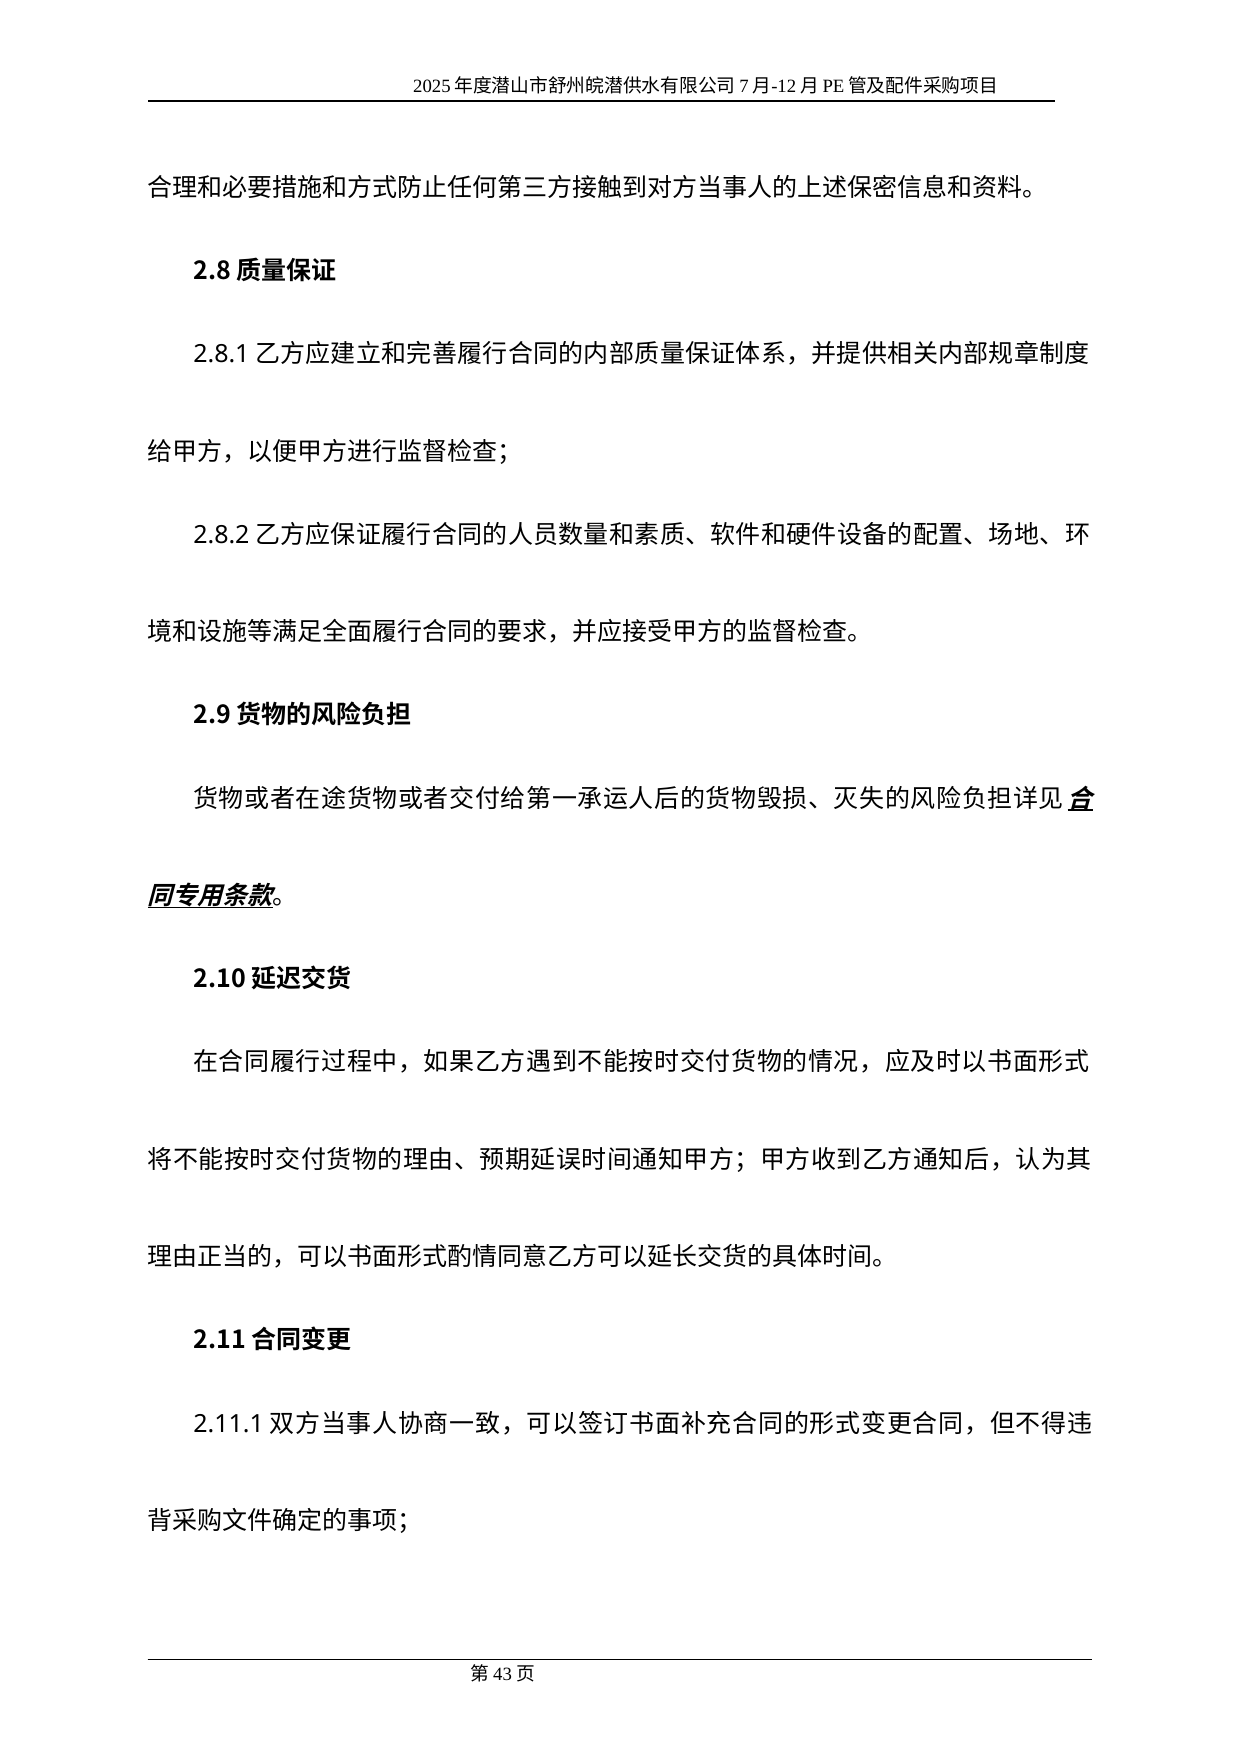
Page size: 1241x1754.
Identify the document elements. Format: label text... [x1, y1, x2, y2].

text 2.8.1乙方应建立和完善履行合同的内部质量保证体系，并提供相关内部规章制度给甲方，以便甲方进行监督检查； [148, 319, 1092, 482]
text 2.9 货物的风险负担 [148, 681, 1092, 746]
text 在合同履行过程中，如果乙方遇到不能按时交付货物的情况，应及时以书面形式将不能按时交付货物的理由、预期延误时间通知甲方；甲方收到乙方通知后，认为其理由正当的，可以书面形式酌情同意乙方可以延长交货的具体时间。 [148, 1027, 1092, 1287]
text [148, 153, 1092, 218]
text 2.8 质量保证 [148, 236, 1092, 301]
text 2.8.2乙方应保证履行合同的人员数量和素质、软件和硬件设备的配置、场地、环境和设施等满足全面履行合同的要求，并应接受甲方的监督检查。 [148, 500, 1092, 662]
text 2.11 合同变更 [148, 1306, 1092, 1371]
text 2.11.1双方当事人协商一致，可以签订书面补充合同的形式变更合同，但不得违背采购文件确定的事项； [148, 1389, 1092, 1551]
text 2.10 延迟交货 [148, 944, 1092, 1009]
text 货物或者在途货物或者交付给第一承运人后的货物毁损、灭失的风险负担详见合同专用条款。 [148, 764, 1092, 926]
